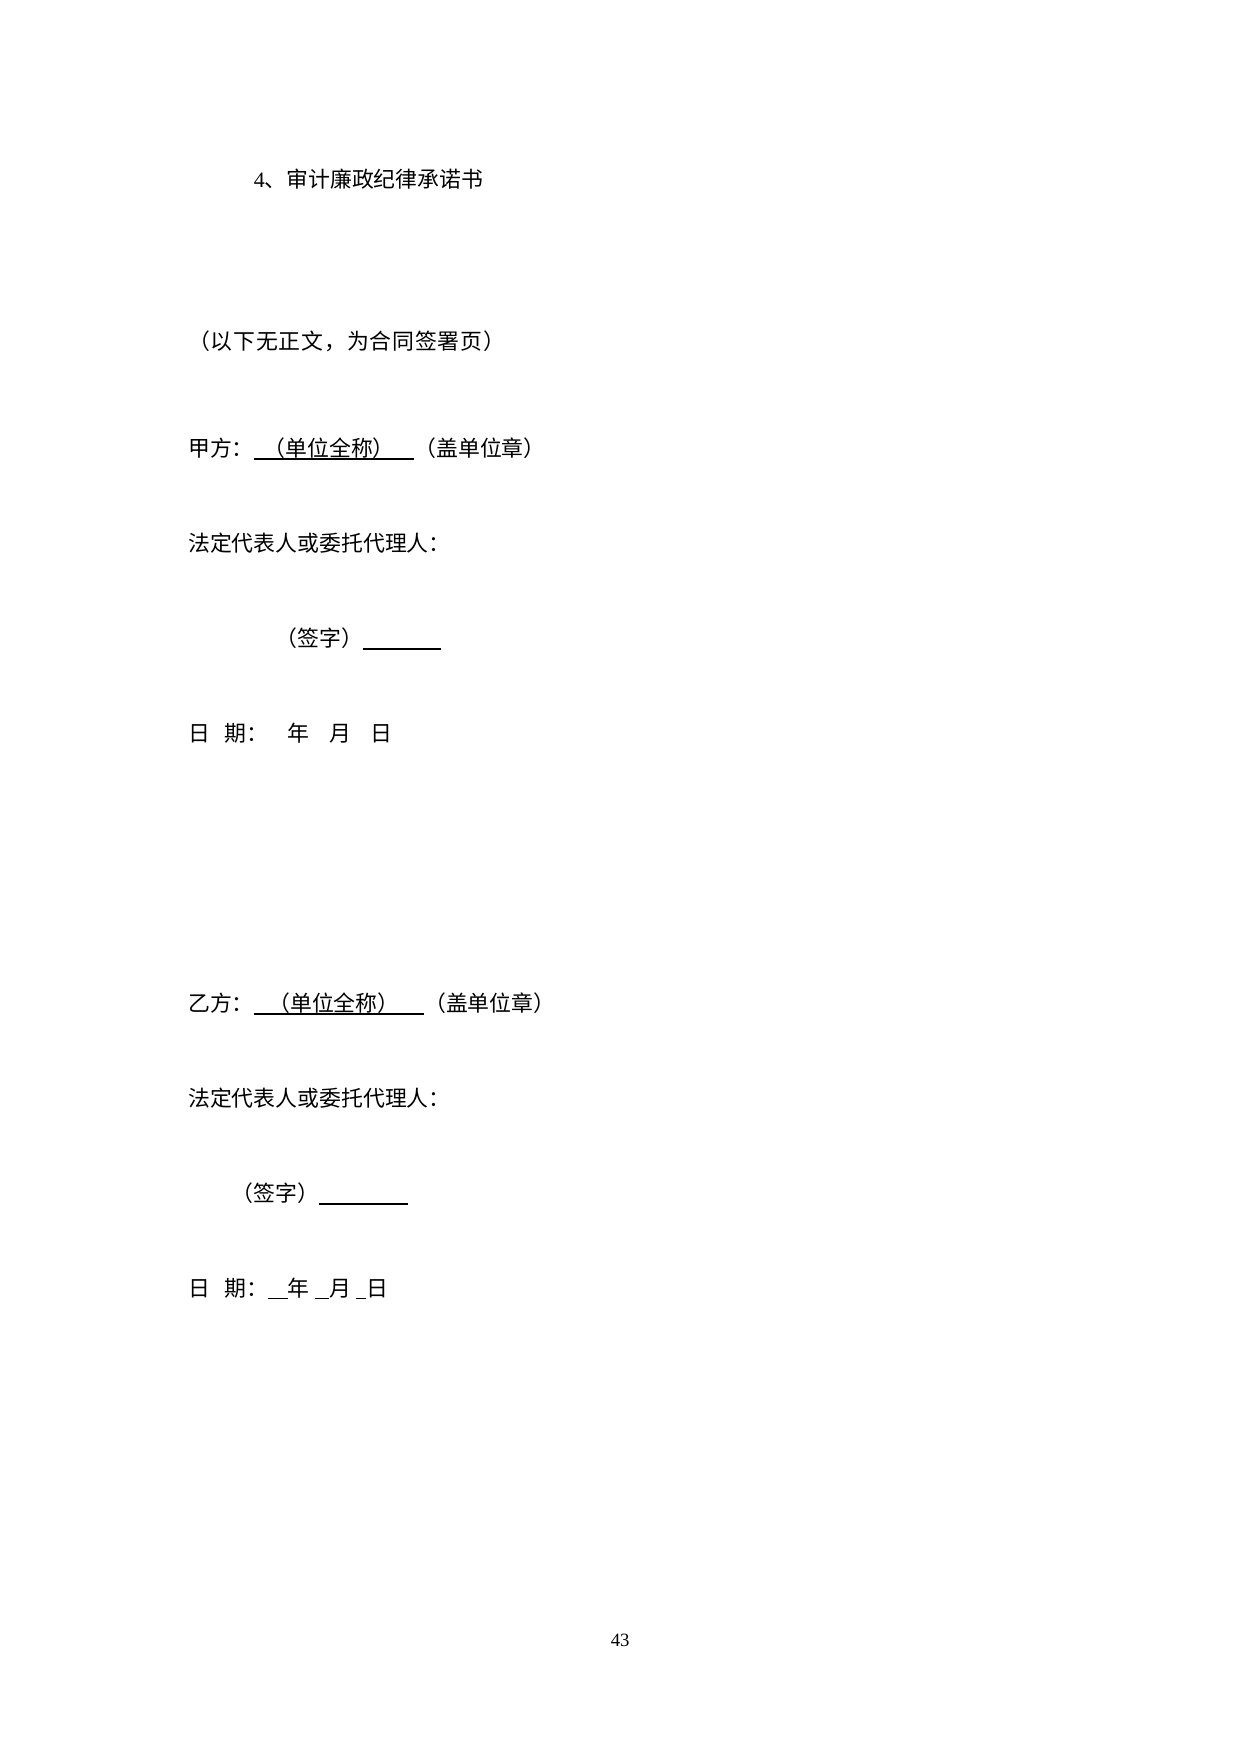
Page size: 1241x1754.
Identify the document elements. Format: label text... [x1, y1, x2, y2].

text （签字） [188, 1175, 1052, 1208]
text 法定代表人或委托代理人： [188, 1080, 1052, 1113]
text 4、审计廉政纪律承诺书 [188, 162, 1052, 194]
text 日 期： 年 月 日 [188, 715, 1052, 748]
text （签字） [188, 620, 1052, 653]
text 法定代表人或委托代理人： [188, 525, 1052, 558]
text 甲方： （单位全称） （盖单位章） [188, 430, 1052, 463]
text 日 期： 年 月 日 [188, 1270, 1052, 1303]
text （以下无正文，为合同签署页） [188, 323, 1052, 356]
text 乙方： （单位全称） （盖单位章） [188, 985, 1052, 1018]
